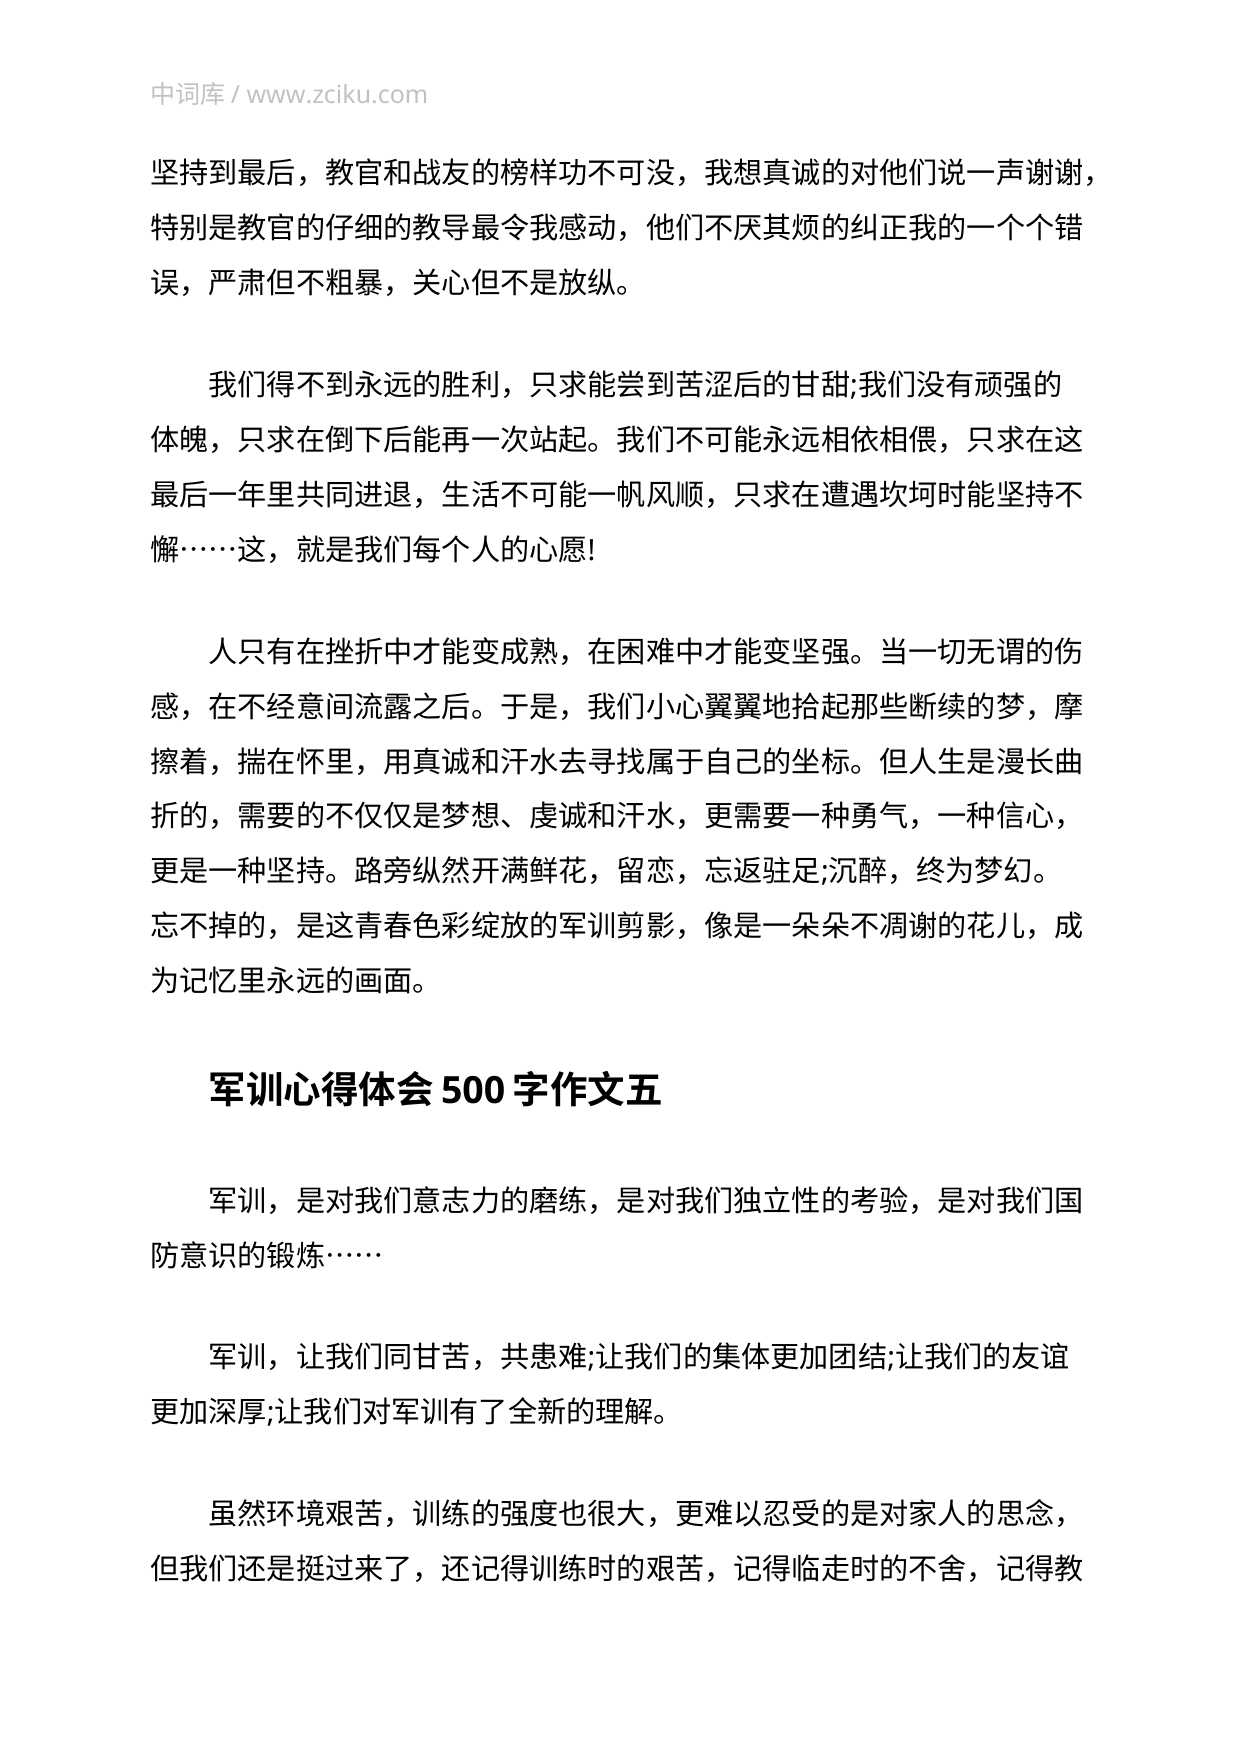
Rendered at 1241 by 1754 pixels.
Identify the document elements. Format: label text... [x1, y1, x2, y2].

text 军训，是对我们意志力的磨练，是对我们独立性的考验，是对我们国防意识的锻炼…… [150, 1177, 1090, 1274]
text 人只有在挫折中才能变成熟，在困难中才能变坚强。当一切无谓的伤感，在不经意间流露之后。于是，我们小心翼翼地拾起那些断续的梦，摩擦着，揣在怀里，用真诚和汗水去寻找属于自己的坐标。但人生是漫长曲折的，需要的不仅仅是梦想、虔诚和汗水，更需要一种勇气，一种信心，更是一种坚持。路旁纵然开满鲜花，留恋，忘返驻足;沉醉，终为梦幻。忘不掉的，是这青春色彩绽放的军训剪影，像是一朵朵不凋谢的花儿，成为记忆里永远的画面。 [150, 628, 1090, 1000]
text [150, 150, 1090, 302]
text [150, 1491, 1090, 1588]
text 军训，让我们同甘苦，共患难;让我们的集体更加团结;让我们的友谊更加深厚;让我们对军训有了全新的理解。 [150, 1334, 1090, 1431]
text 军训心得体会500字作文五 [150, 1059, 1090, 1114]
text 我们得不到永远的胜利，只求能尝到苦涩后的甘甜;我们没有顽强的体魄，只求在倒下后能再一次站起。我们不可能永远相依相偎，只求在这最后一年里共同进退，生活不可能一帆风顺，只求在遭遇坎坷时能坚持不懈……这，就是我们每个人的心愿! [150, 362, 1090, 569]
